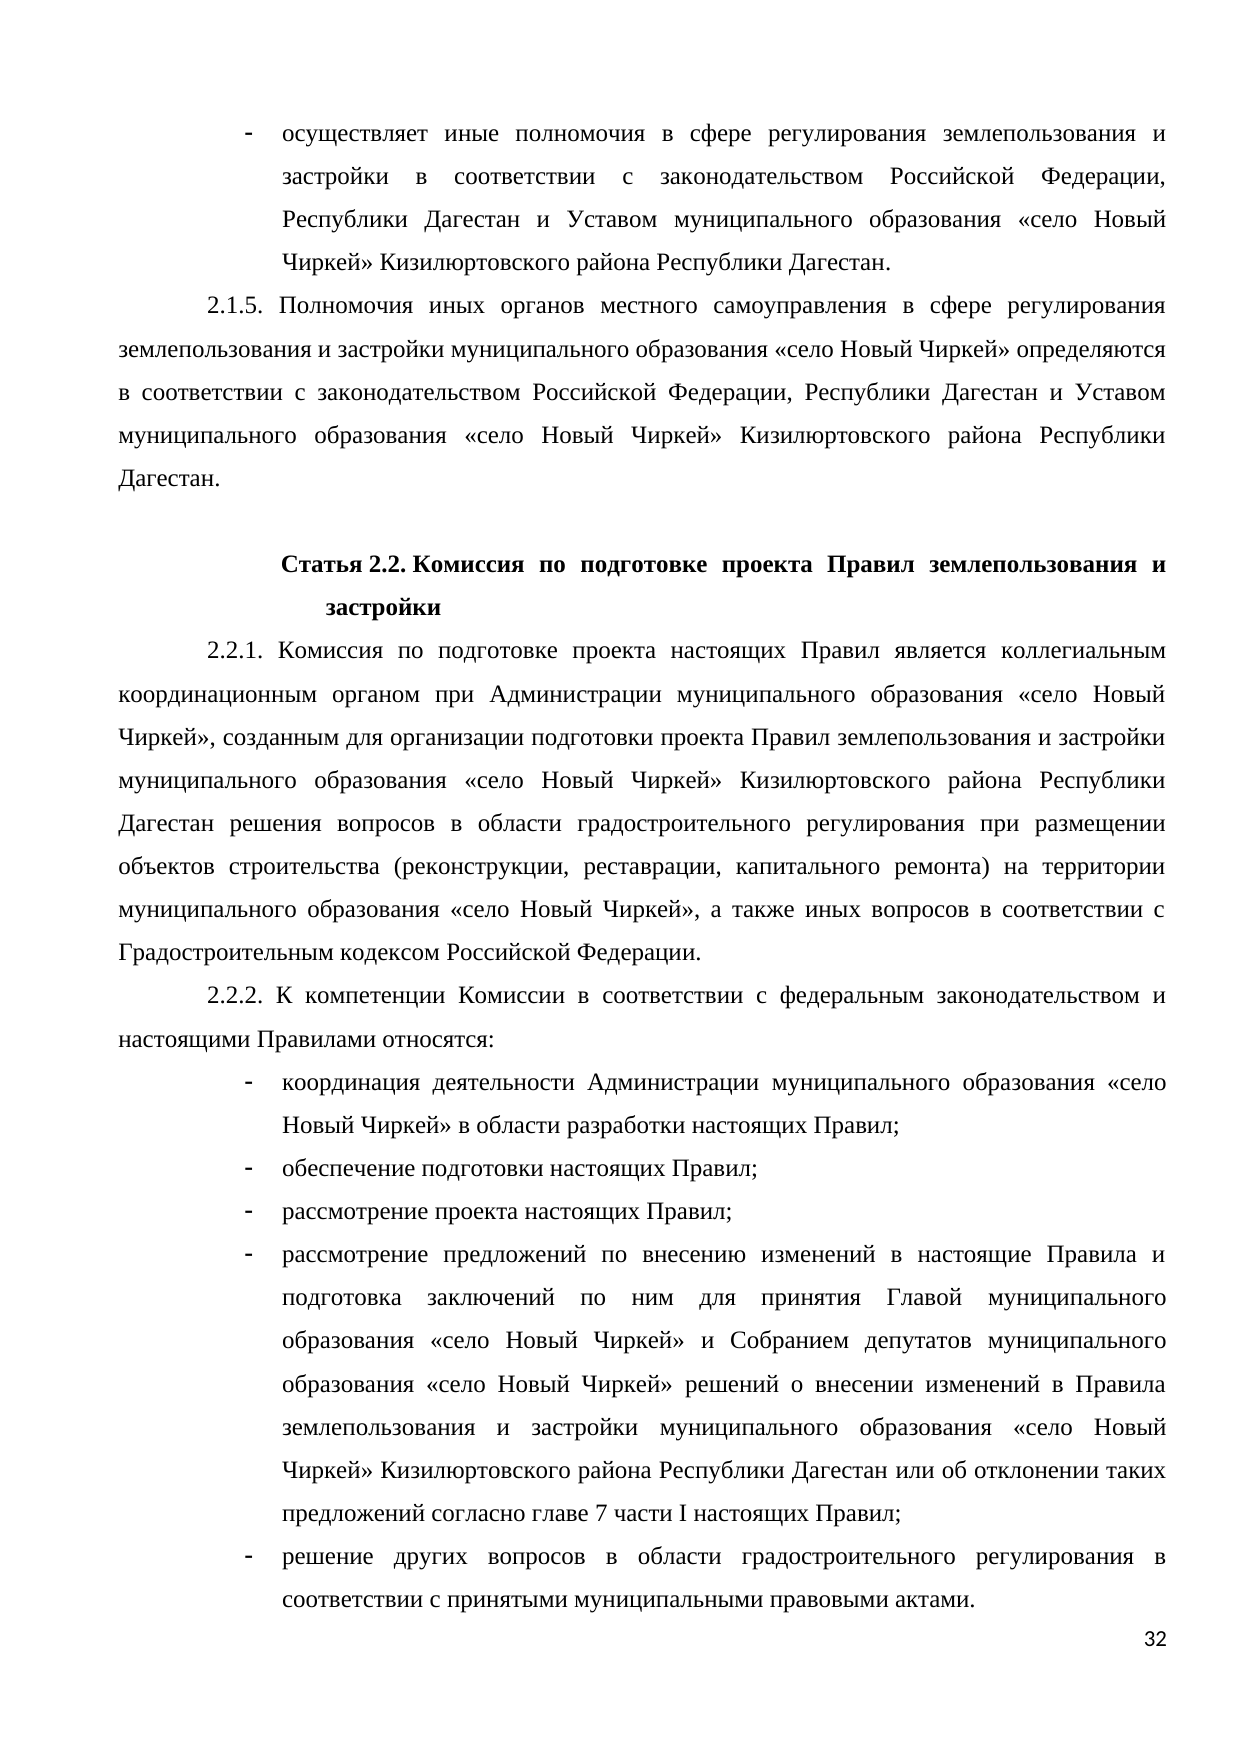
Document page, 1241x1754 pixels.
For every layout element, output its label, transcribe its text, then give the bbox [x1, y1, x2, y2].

list рассмотрение предложений по внесению изменений в настоящие Правила и подготовка заключений по ним для принятия Главой муниципального образования «село Новый Чиркей» и Собранием депутатов муниципального образования «село Новый Чиркей» решений о внесении изменений в Правила землепользования и застройки муниципального образования «село Новый Чиркей» Кизилюртовского района Республики Дагестан или об отклонении таких предложений согласно главе 7 части I настоящих Правил; [244, 1239, 1167, 1527]
list рассмотрение проекта настоящих Правил; [244, 1196, 1167, 1225]
text 2.2.2. К компетенции Комиссии в соответствии с федеральным законодательством и настоящими Правилами относятся: [118, 981, 1167, 1052]
list обеспечение подготовки настоящих Правил; [244, 1153, 1167, 1182]
list координация деятельности Администрации муниципального образования «село Новый Чиркей» в области разработки настоящих Правил; [244, 1067, 1167, 1139]
text 2.2.1. Комиссия по подготовке проекта настоящих Правил является коллегиальным координационным органом при Администрации муниципального образования «село Новый Чиркей», созданным для организации подготовки проекта Правил землепользования и застройки муниципального образования «село Новый Чиркей» Кизилюртовского района Республики Дагестан решения вопросов в области градостроительного регулирования при размещении объектов строительства (реконструкции, реставрации, капитального ремонта) на территории муниципального образования «село Новый Чиркей», а также иных вопросов в соответствии с Градостроительным кодексом Российской Федерации. [118, 636, 1167, 966]
list решение других вопросов в области градостроительного регулирования в соответствии с принятыми муниципальными правовыми актами. [244, 1541, 1167, 1613]
list осуществляет иные полномочия в сфере регулирования землепользования и застройки в соответствии с законодательством Российской Федерации, Республики Дагестан и Уставом муниципального образования «село Новый Чиркей» Кизилюртовского района Республики Дагестан. [244, 118, 1167, 276]
text 2.1.5. Полномочия иных органов местного самоуправления в сфере регулирования землепользования и застройки муниципального образования «село Новый Чиркей» определяются в соответствии с законодательством Российской Федерации, Республики Дагестан и Уставом муниципального образования «село Новый Чиркей» Кизилюртовского района Республики Дагестан. [118, 291, 1167, 492]
list Комиссия по подготовке проекта Правил землепользования и застройки [281, 549, 1167, 621]
